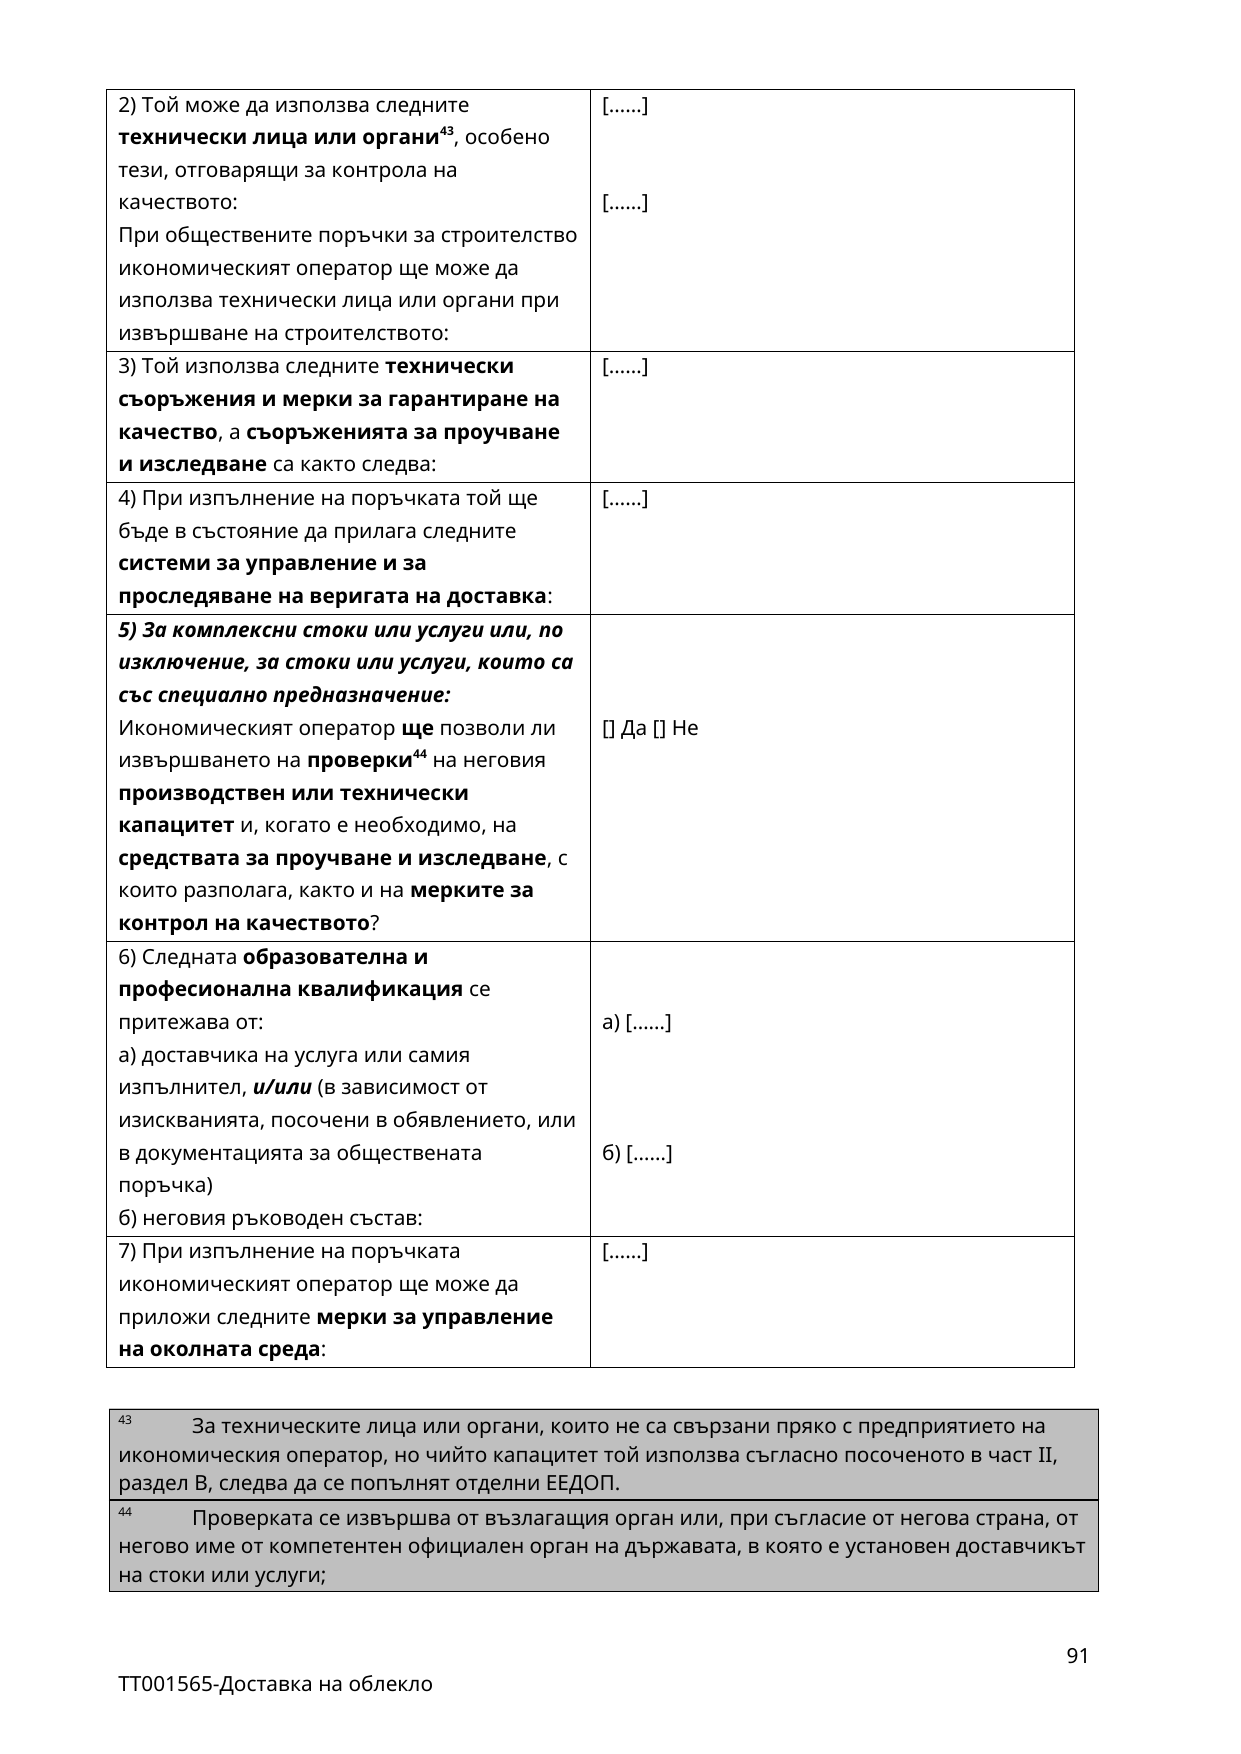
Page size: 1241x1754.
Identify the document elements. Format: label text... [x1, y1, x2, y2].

table_cell [……] [591, 1237, 1074, 1367]
table_cell 2) Той може да използва следните технически лица или органи, особено тези, отговарящи за контрола на качеството: При обществените поръчки за строителство икономическият оператор ще може да използва технически лица или органи при извършване на строителството: [107, 90, 590, 351]
table_cell 6) Следната образователна и професионална квалификация се притежава от: а) доставчика на услуга или самия изпълнител, и/или (в зависимост от изискванията, посочени в обявлението, или в документацията за обществената поръчка) б) неговия ръководен състав: [107, 942, 590, 1236]
table_cell 4) При изпълнение на поръчката той ще бъде в състояние да прилага следните системи за управление и за проследяване на веригата на доставка: [107, 483, 590, 614]
table_cell 5) За комплексни стоки или услуги или, по изключение, за стоки или услуги, които са със специално предназначение: Икономическият оператор ще позволи ли извършването на проверки на неговия производствен или технически капацитет и, когато е необходимо, на средствата за проучване и изследване, с които разполага, както и на мерките за контрол на качеството? [107, 615, 590, 941]
table_cell [] Да [] Не [591, 615, 1074, 941]
table_cell 3) Той използва следните технически съоръжения и мерки за гарантиране на качество, а съоръженията за проучване и изследване са както следва: [107, 352, 590, 482]
table_cell 7) При изпълнение на поръчката икономическият оператор ще може да приложи следните мерки за управление на околната среда: [107, 1237, 590, 1367]
table_cell [……] [591, 483, 1074, 614]
table_cell a) [……] б) [……] [591, 942, 1074, 1236]
table_cell [……] [……] [591, 90, 1074, 351]
table_cell [……] [591, 352, 1074, 482]
